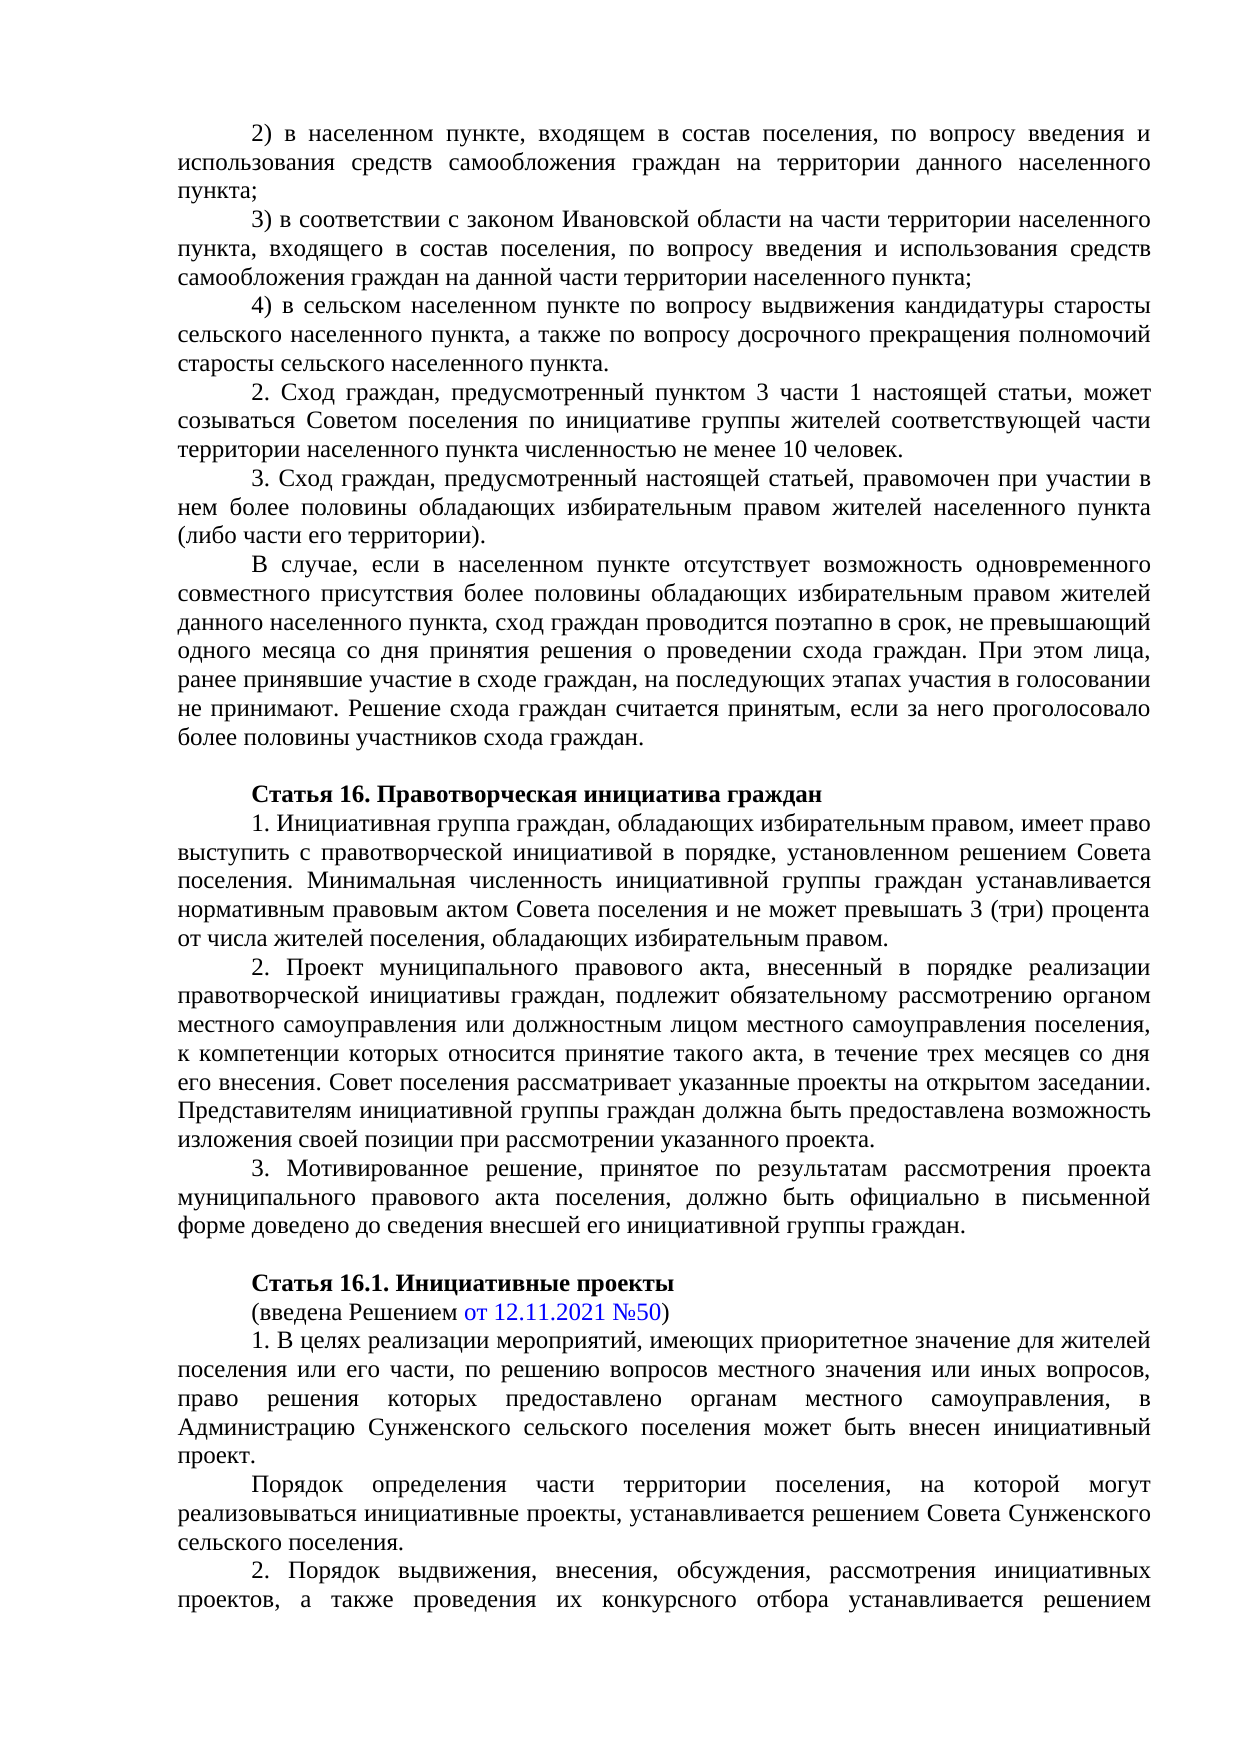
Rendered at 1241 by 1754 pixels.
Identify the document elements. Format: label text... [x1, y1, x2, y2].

text 1. В целях реализации мероприятий, имеющих приоритетное значение для жителей поселения или его части, по решению вопросов местного значения или иных вопросов, право решения которых предоставлено органам местного самоуправления, в Администрацию Сунженского сельского поселения может быть внесен инициативный проект. [177, 1326, 1152, 1469]
text Статья 16.1. Инициативные проекты [177, 1268, 1152, 1297]
text В случае, если в населенном пункте отсутствует возможность одновременного совместного присутствия более половины обладающих избирательным правом жителей данного населенного пункта, сход граждан проводится поэтапно в срок, не превышающий одного месяца со дня принятия решения о проведении схода граждан. При этом лица, ранее принявшие участие в сходе граждан, на последующих этапах участия в голосовании не принимают. Решение схода граждан считается принятым, если за него проголосовало более половины участников схода граждан. [177, 549, 1152, 751]
text Порядок определения части территории поселения, на которой могут реализовываться инициативные проекты, устанавливается решением Совета Сунженского сельского поселения. [177, 1469, 1152, 1556]
text 2. Сход граждан, предусмотренный пунктом 3 части 1 настоящей статьи, может созываться Советом поселения по инициативе группы жителей соответствующей части территории населенного пункта численностью не менее 10 человек. [177, 377, 1152, 463]
text 3. Мотивированное решение, принятое по результатам рассмотрения проекта муниципального правового акта поселения, должно быть официально в письменной форме доведено до сведения внесшей его инициативной группы граждан. [177, 1153, 1152, 1239]
text 4) в сельском населенном пункте по вопросу выдвижения кандидатуры старосты сельского населенного пункта, а также по вопросу досрочного прекращения полномочий старосты сельского населенного пункта. [177, 291, 1152, 377]
text 3) в соответствии с законом Ивановской области на части территории населенного пункта, входящего в состав поселения, по вопросу введения и использования средств самообложения граждан на данной части территории населенного пункта; [177, 204, 1152, 291]
subtitle Статья 16. Правотворческая инициатива граждан [177, 779, 1152, 808]
text 3. Сход граждан, предусмотренный настоящей статьей, правомочен при участии в нем более половины обладающих избирательным правом жителей населенного пункта (либо части его территории). [177, 463, 1152, 549]
text (введена Решением от 12.11.2021 №50) [177, 1297, 1152, 1326]
text 1. Инициативная группа граждан, обладающих избирательным правом, имеет право выступить с правотворческой инициативой в порядке, установленном решением Совета поселения. Минимальная численность инициативной группы граждан устанавливается нормативным правовым актом Совета поселения и не может превышать 3 (три) процента от числа жителей поселения, обладающих избирательным правом. [177, 808, 1152, 952]
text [177, 1556, 1152, 1613]
text 2. Проект муниципального правового акта, внесенный в порядке реализации правотворческой инициативы граждан, подлежит обязательному рассмотрению органом местного самоуправления или должностным лицом местного самоуправления поселения, к компетенции которых относится принятие такого акта, в течение трех месяцев со дня его внесения. Совет поселения рассматривает указанные проекты на открытом заседании. Представителям инициативной группы граждан должна быть предоставлена возможность изложения своей позиции при рассмотрении указанного проекта. [177, 952, 1152, 1153]
text 2) в населенном пункте, входящем в состав поселения, по вопросу введения и использования средств самообложения граждан на территории данного населенного пункта; [177, 118, 1152, 204]
